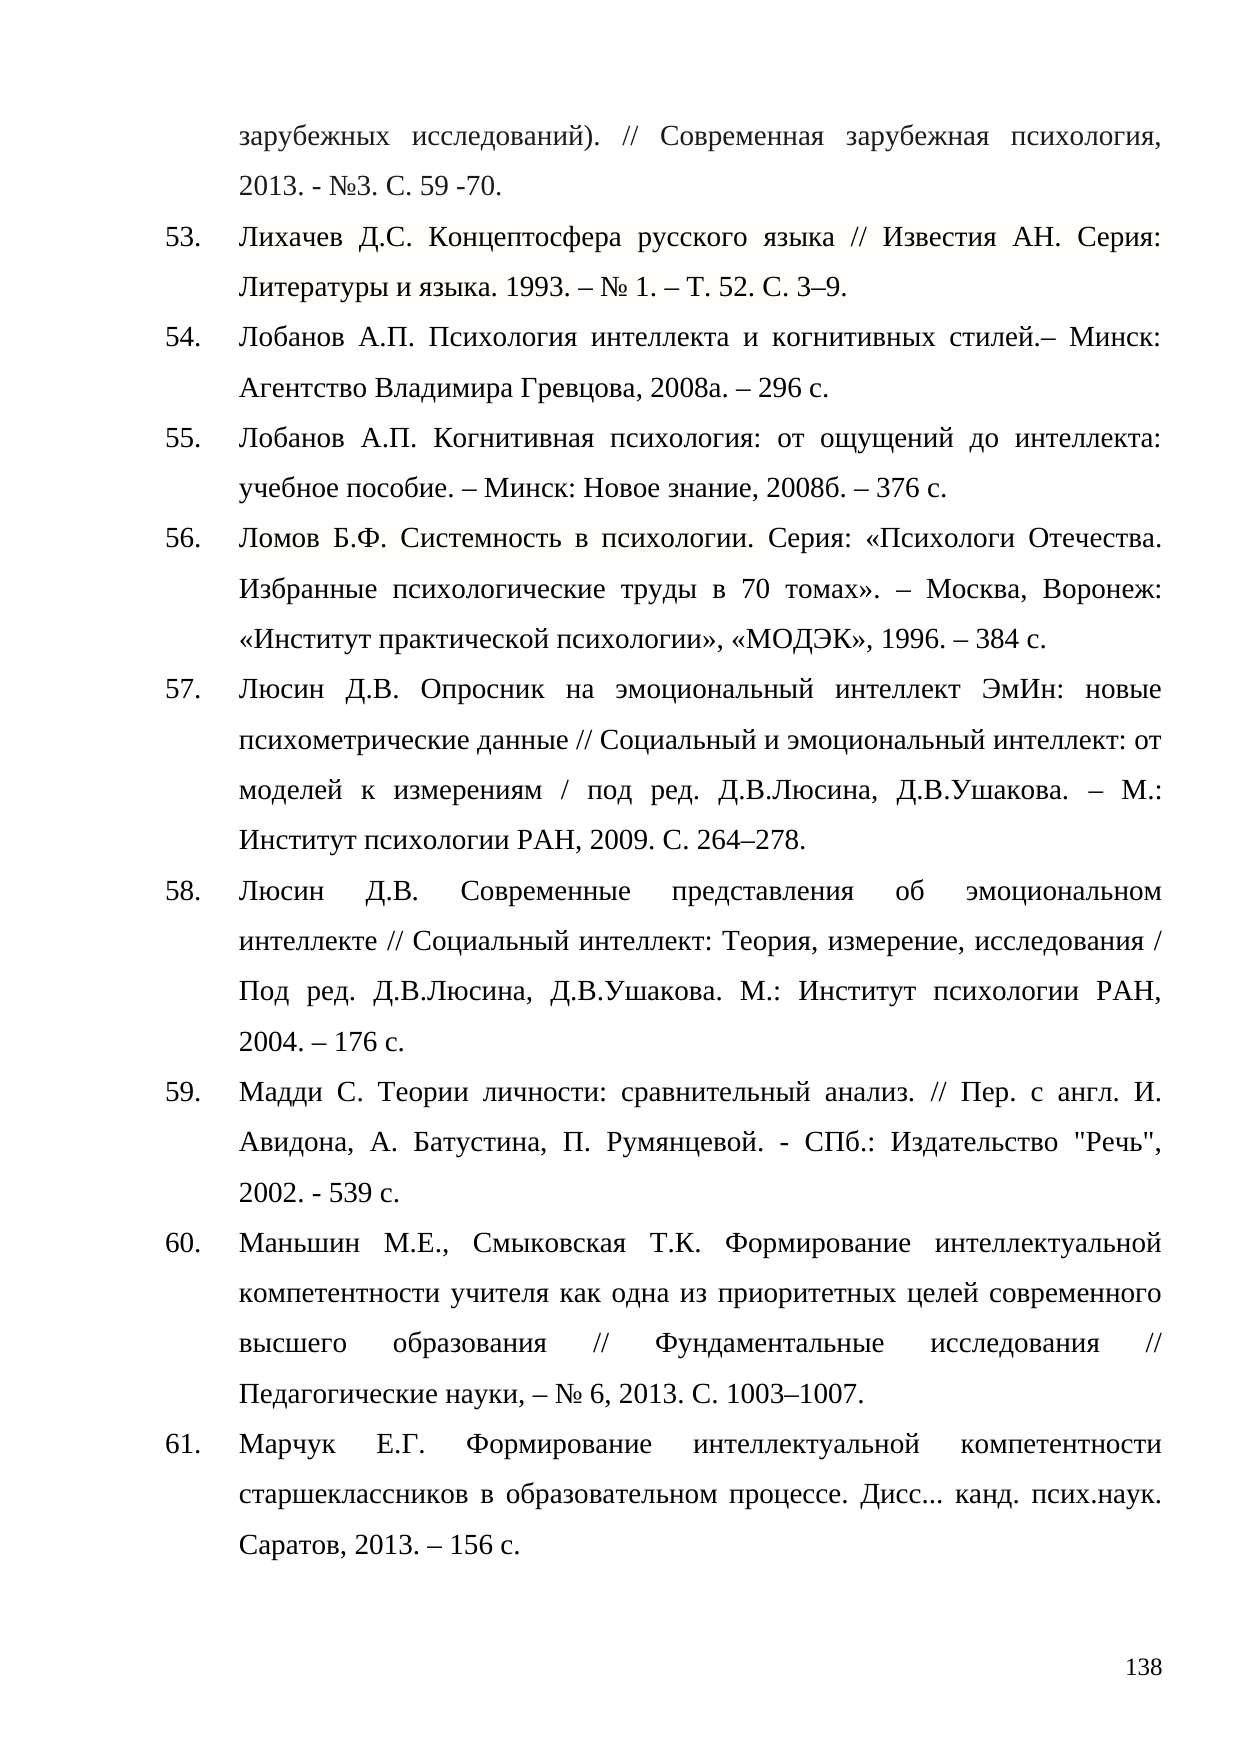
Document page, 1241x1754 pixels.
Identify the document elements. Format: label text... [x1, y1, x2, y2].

list Лобанов А.П. Психология интеллекта и когнитивных стилей.– Минск: Агентство Владимира Гревцова, 2008а. – 296 с. [165, 319, 1162, 403]
list Мадди С. Теории личности: сравнительный анализ. // Пер. с англ. И. Авидона, А. Батустина, П. Румянцевой. - СПб.: Издательство "Речь", 2002. - 539 с. [165, 1074, 1162, 1208]
list Маньшин М.Е., Смыковская Т.К. Формирование интеллектуальной компетентности учителя как одна из приоритетных целей современного высшего образования // Фундаментальные исследования // Педагогические науки, – № 6, 2013. С. 1003–1007. [165, 1225, 1162, 1409]
list Люсин Д.В. Опросник на эмоциональный интеллект ЭмИн: новые психометрические данные // Социальный и эмоциональный интеллект: от моделей к измерениям / под ред. Д.В.Люсина, Д.В.Ушакова. – М.: Институт психологии РАН, 2009. С. 264–278. [165, 672, 1162, 856]
list Лобанов А.П. Когнитивная психология: от ощущений до интеллекта: учебное пособие. – Минск: Новое знание, 2008б. – 376 с. [165, 420, 1162, 504]
list Марчук Е.Г. Формирование интеллектуальной компетентности старшеклассников в образовательном процессе. Дисс... канд. псих.наук. Саратов, 2013. – 156 с. [165, 1426, 1162, 1560]
list Ломов Б.Ф. Системность в психологии. Серия: «Психологи Отечества. Избранные психологические труды в 70 томах». – Москва, Воронеж: «Институт практической психологии», «МОДЭК», 1996. – 384 с. [165, 521, 1162, 655]
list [165, 118, 1162, 202]
list Лихачев Д.С. Концептосфера русского языка // Известия АН. Серия: Литературы и языка. 1993. – № 1. – Т. 52. С. 3–9. [165, 219, 1162, 303]
list Люсин Д.В. Современные представления об эмоциональном интеллекте // Социальный интеллект: Теория, измерение, исследования / Под ред. Д.В.Люсина, Д.В.Ушакова. М.: Институт психологии РАН, 2004. – 176 с. [165, 873, 1162, 1057]
